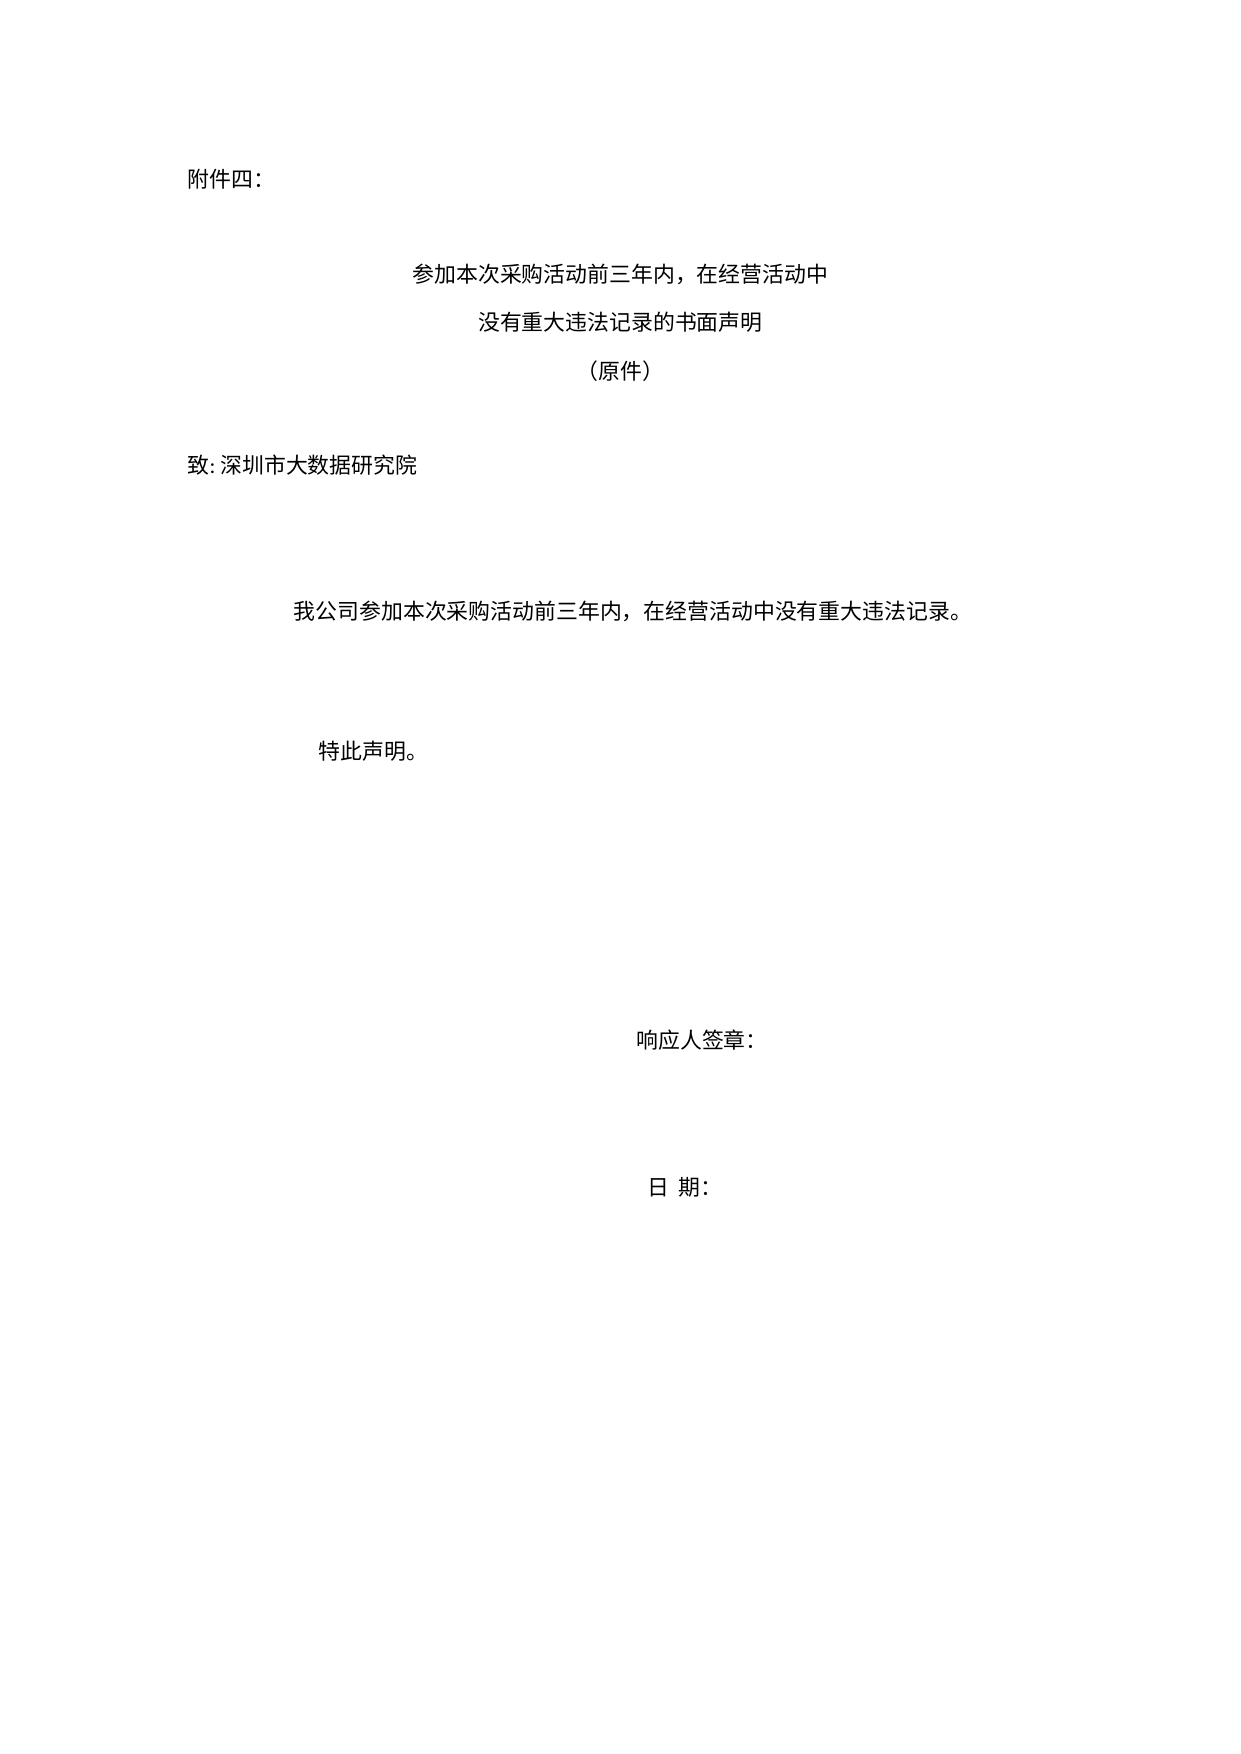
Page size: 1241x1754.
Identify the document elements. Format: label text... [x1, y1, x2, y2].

text 日 期： [187, 1169, 1053, 1202]
text 响应人签章： [187, 925, 1053, 1153]
text （原件） [187, 353, 1053, 386]
text 附件四： [187, 162, 1053, 194]
text 特此声明。 [187, 733, 1053, 863]
text 参加本次采购活动前三年内，在经营活动中 没有重大违法记录的书面声明 [187, 256, 1053, 337]
text 我公司参加本次采购活动前三年内，在经营活动中没有重大违法记录。 [187, 496, 1053, 626]
text 致: 深圳市大数据研究院 [187, 447, 1053, 480]
